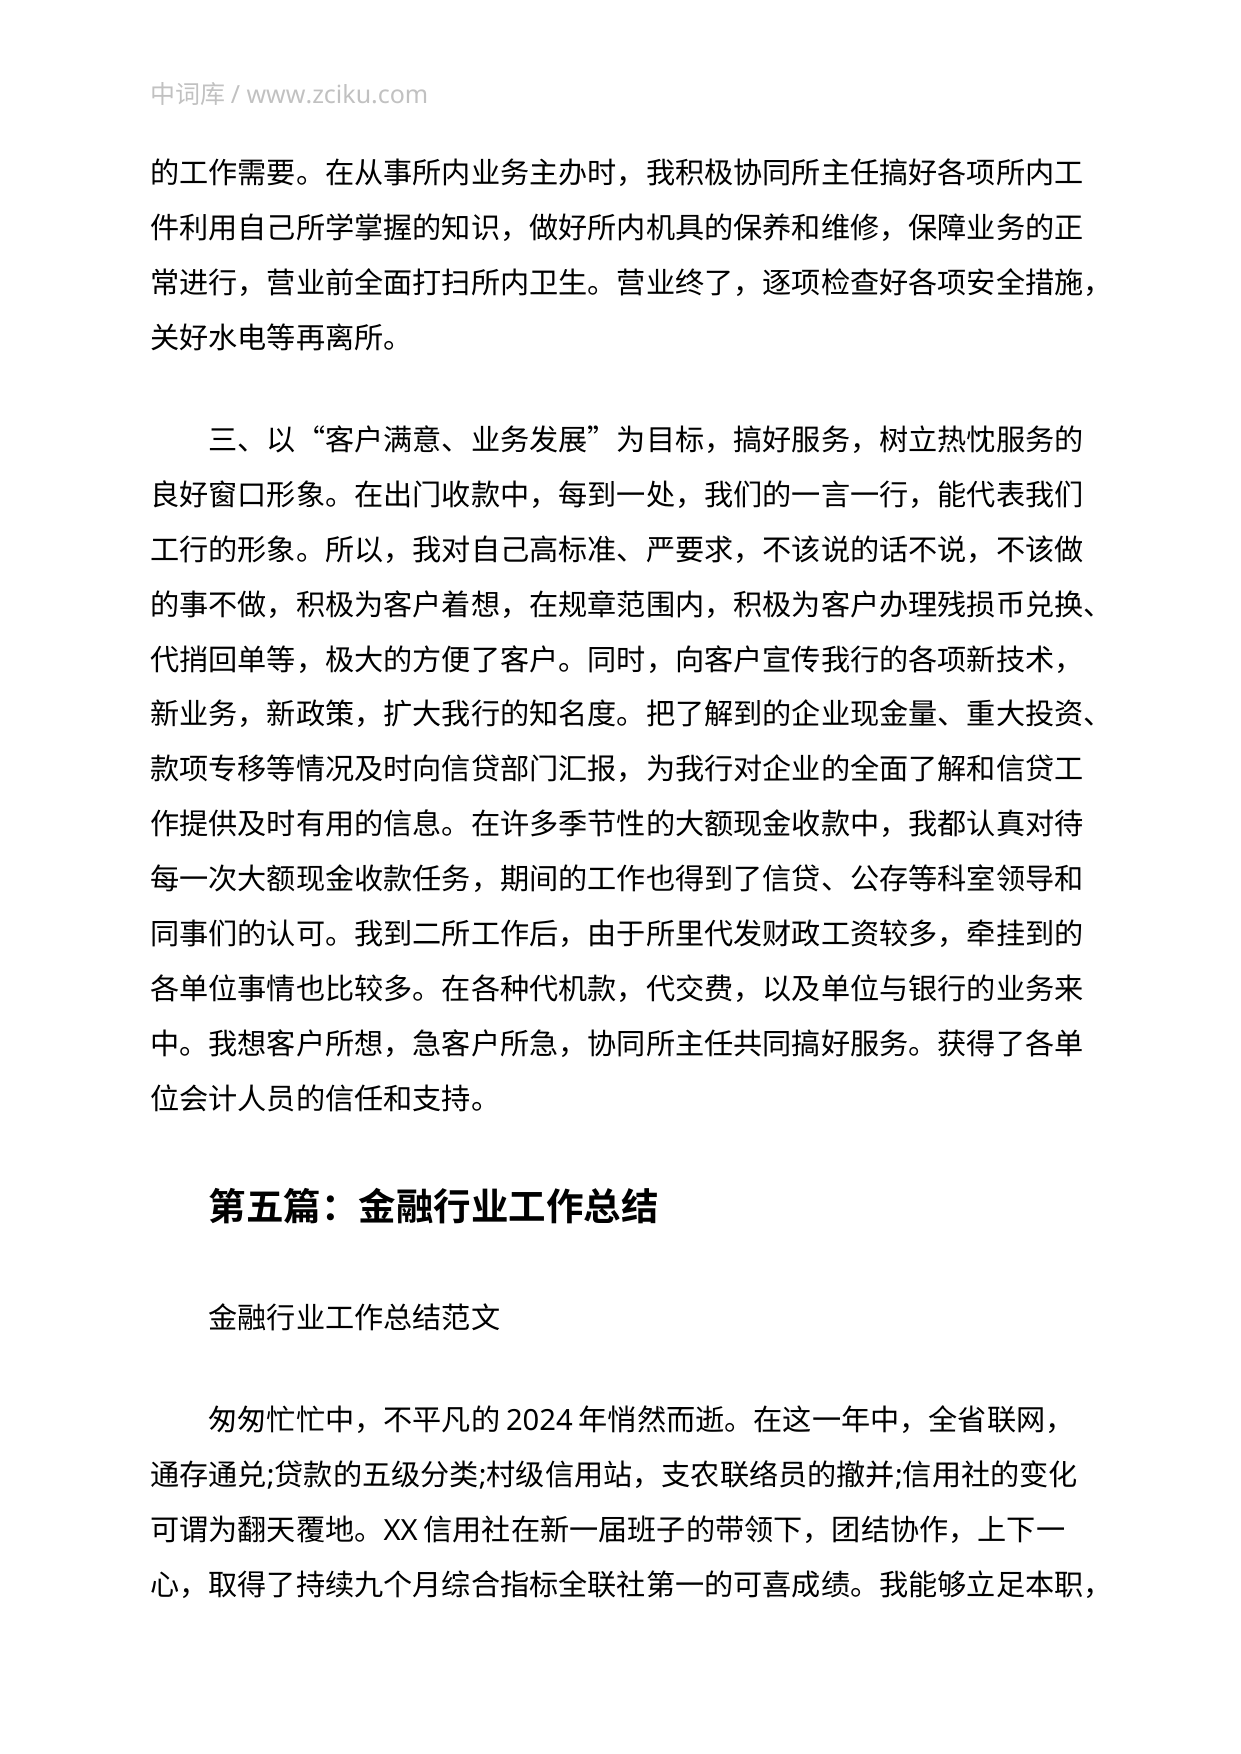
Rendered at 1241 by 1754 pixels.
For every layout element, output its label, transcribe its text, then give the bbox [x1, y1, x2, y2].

text 第五篇：金融行业工作总结 [150, 1177, 1090, 1231]
text 金融行业工作总结范文 [150, 1294, 1090, 1337]
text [150, 1396, 1090, 1603]
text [150, 150, 1090, 357]
text 三、以“客户满意、业务发展”为目标，搞好服务，树立热忱服务的良好窗口形象。在出门收款中，每到一处，我们的一言一行，能代表我们工行的形象。所以，我对自己高标准、严要求，不该说的话不说，不该做的事不做，积极为客户着想，在规章范围内，积极为客户办理残损币兑换、代捎回单等，极大的方便了客户。同时，向客户宣传我行的各项新技术，新业务，新政策，扩大我行的知名度。把了解到的企业现金量、重大投资、款项专移等情况及时向信贷部门汇报，为我行对企业的全面了解和信贷工作提供及时有用的信息。在许多季节性的大额现金收款中，我都认真对待每一次大额现金收款任务，期间的工作也得到了信贷、公存等科室领导和同事们的认可。我到二所工作后，由于所里代发财政工资较多，牵挂到的各单位事情也比较多。在各种代机款，代交费，以及单位与银行的业务来中。我想客户所想，急客户所急，协同所主任共同搞好服务。获得了各单位会计人员的信任和支持。 [150, 416, 1090, 1117]
